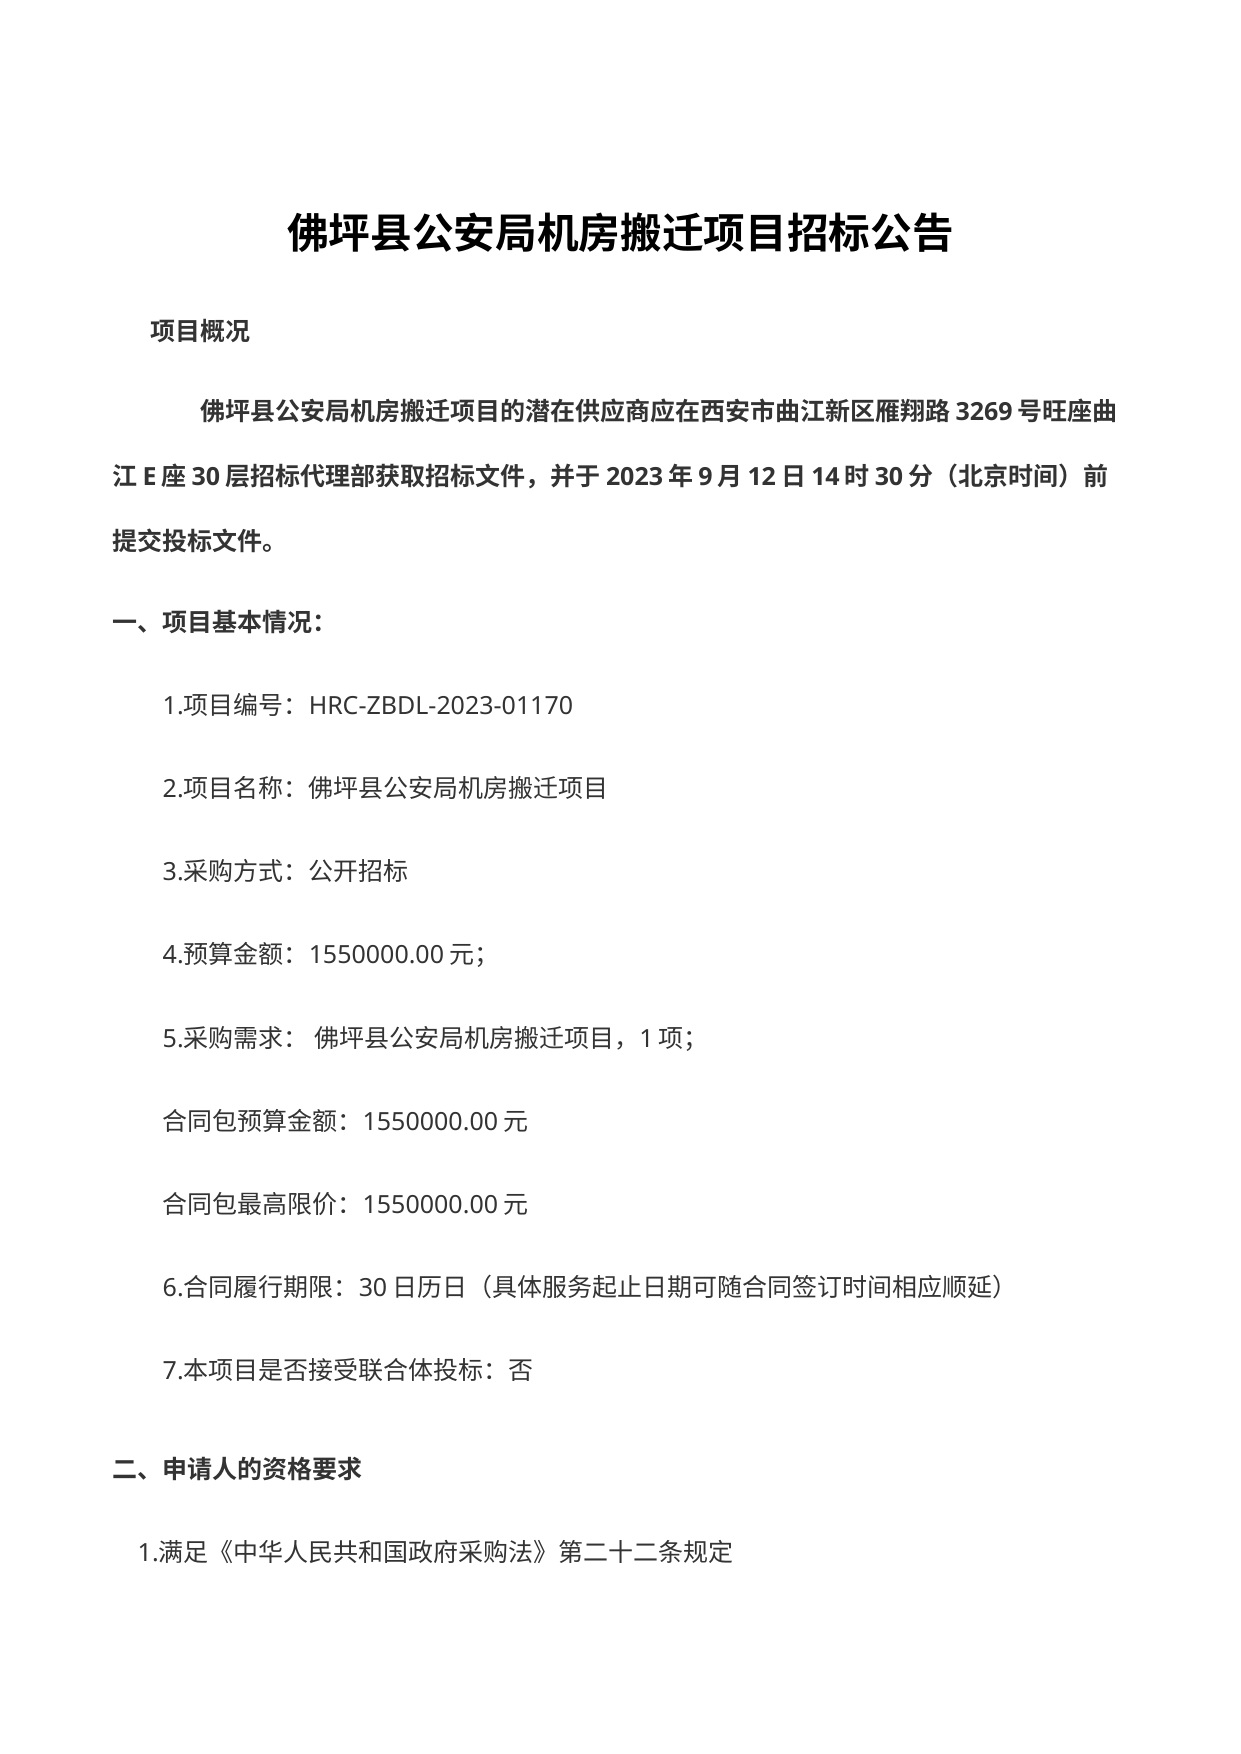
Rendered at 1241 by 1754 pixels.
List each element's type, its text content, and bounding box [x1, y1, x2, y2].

text 项目概况 [112, 297, 1128, 362]
text 合同包最高限价：1550000.00元 [112, 1170, 1128, 1235]
text 一、项目基本情况： [112, 588, 1128, 653]
text 1.满足《中华人民共和国政府采购法》第二十二条规定 [112, 1518, 1128, 1583]
text 1.项目编号：HRC-ZBDL-2023-01170 [112, 671, 1128, 736]
text 7.本项目是否接受联合体投标：否 [112, 1336, 1128, 1401]
text 4.预算金额：1550000.00元； [112, 921, 1128, 986]
text 3.采购方式：公开招标 [112, 837, 1128, 902]
text 佛坪县公安局机房搬迁项目的潜在供应商应在西安市曲江新区雁翔路3269号旺座曲江E座30层招标代理部获取招标文件，并于 2023年9月12日14时30分（北京时间）前提交投标文件。 [112, 377, 1128, 572]
text 6.合同履行期限：30日历日（具体服务起止日期可随合同签订时间相应顺延） [112, 1253, 1128, 1318]
text 2.项目名称：佛坪县公安局机房搬迁项目 [112, 754, 1128, 819]
text 合同包预算金额：1550000.00元 [112, 1087, 1128, 1152]
text 5.采购需求： 佛坪县公安局机房搬迁项目，1项； [112, 1004, 1128, 1069]
subtitle 佛坪县公安局机房搬迁项目招标公告 [112, 197, 1128, 262]
text 二、申请人的资格要求 [112, 1435, 1128, 1500]
